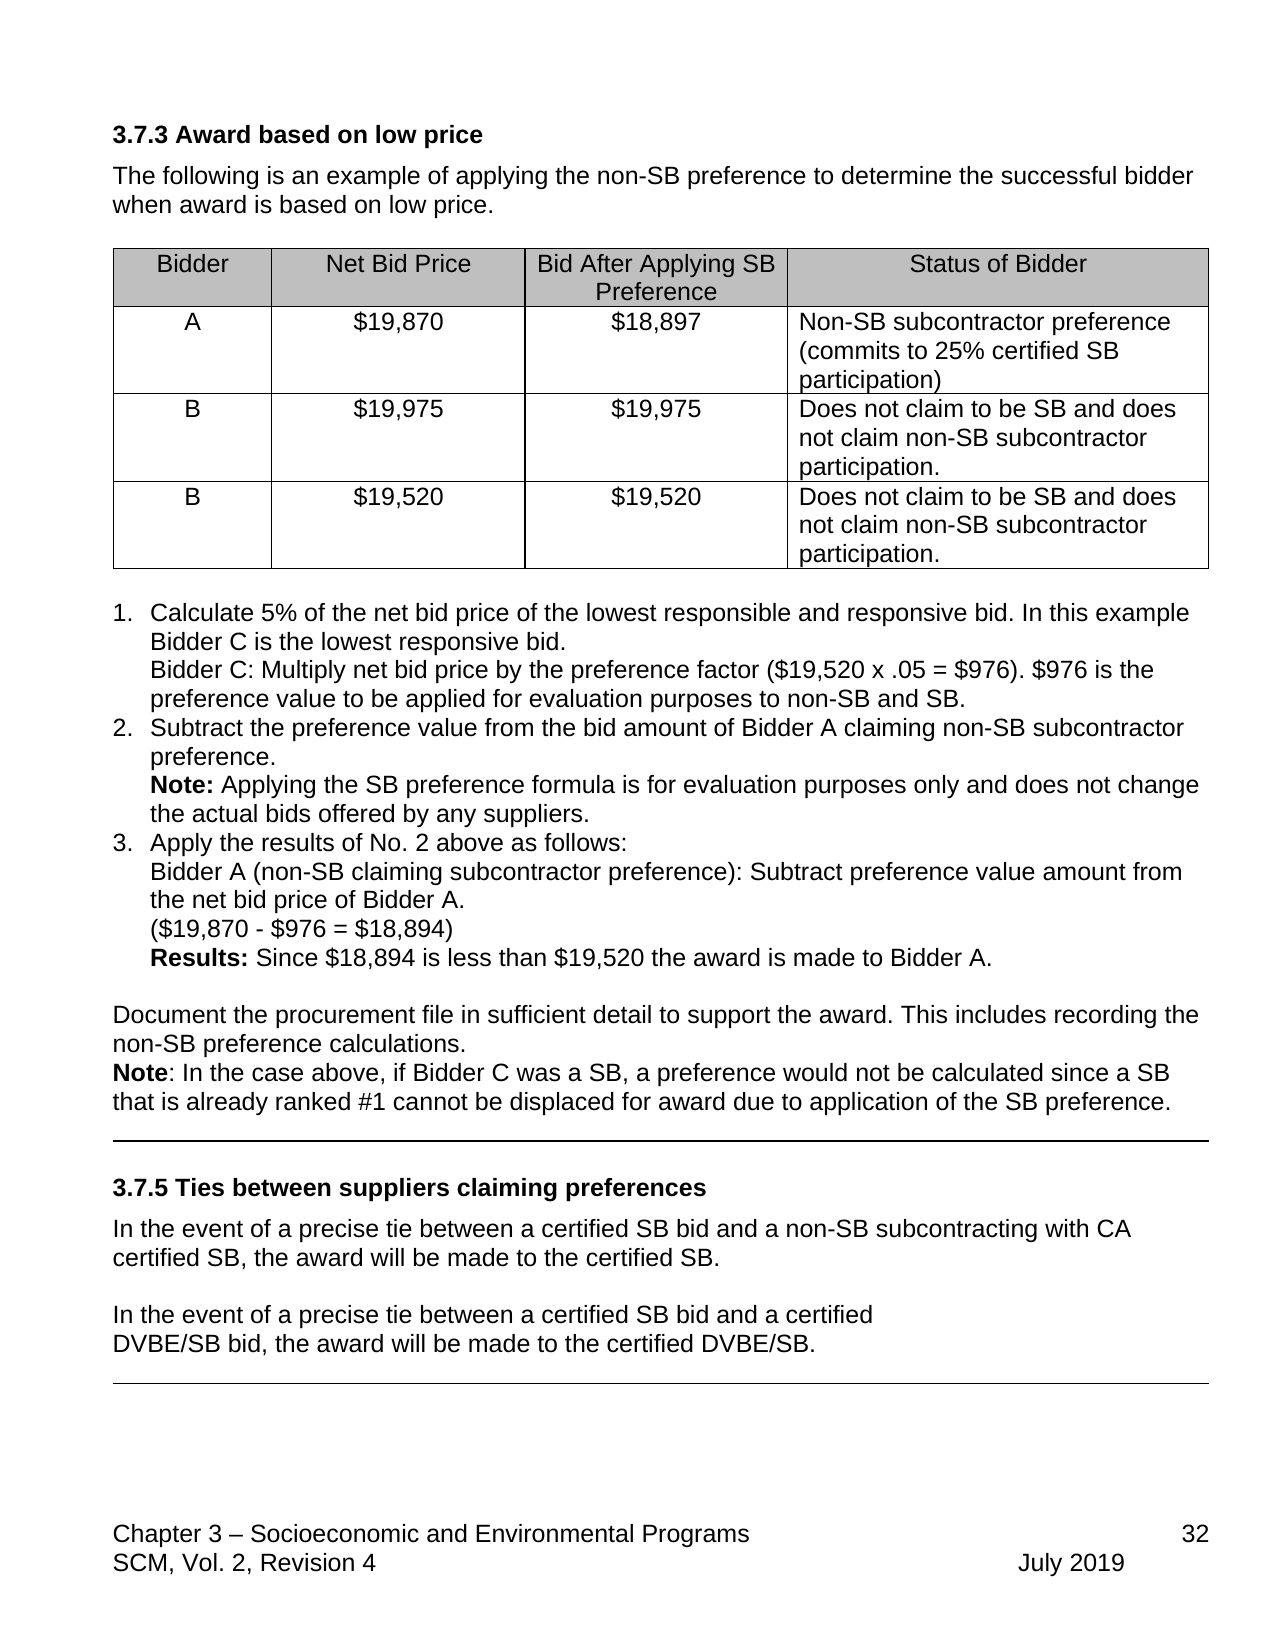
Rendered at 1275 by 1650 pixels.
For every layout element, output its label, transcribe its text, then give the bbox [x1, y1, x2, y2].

table_header Bid After Applying SB Preference [526, 249, 787, 306]
table_cell A [114, 307, 271, 393]
table_cell B [114, 482, 271, 568]
text In the event of a precise tie between a certified SB bid and a non-SB subcontracting with CA certified SB, the award will be made to the certified SB. [112, 1214, 1209, 1271]
table_cell $19,870 [272, 307, 524, 393]
table_header Bidder [114, 249, 271, 306]
subtitle 3.7.5 Ties between suppliers claiming preferences [112, 1173, 1209, 1201]
table_cell $19,520 [526, 482, 787, 568]
table_cell Does not claim to be SB and does not claim non-SB subcontractor participation. [788, 482, 1208, 568]
table_cell $18,897 [526, 307, 787, 393]
table_cell $19,520 [272, 482, 524, 568]
table_cell Non-SB subcontractor preference (commits to 25% certified SB participation) [788, 307, 1208, 393]
table_cell Does not claim to be SB and does not claim non-SB subcontractor participation. [788, 394, 1208, 481]
text Document the procurement file in sufficient detail to support the award. This includes recording the non-SB preference calculations. Note: In the case above, if Bidder C was a SB, a preference would not be calculated since a SB that is already ranked #1 cannot be displaced for award due to application of the SB preference. [112, 1000, 1209, 1115]
text DVBE/SB bid, the award will be made to the certified DVBE/SB. [112, 1329, 1209, 1358]
table_header Net Bid Price [272, 249, 524, 306]
list Calculate 5% of the net bid price of the lowest responsible and responsive bid. In this example Bidder C is the lowest responsive bid. Bidder C: Multiply net bid price by the preference factor ($19,520 x .05 = $976). $976 is the preference value to be applied for evaluation purposes to non-SB and SB. [112, 598, 1209, 713]
text Bidder A (non-SB claiming subcontractor preference): Subtract preference value amount from the net bid price of Bidder A. ($19,870 - $976 = $18,894) Results: Since $18,894 is less than $19,520 the award is made to Bidder A. [150, 856, 1209, 971]
text In the event of a precise tie between a certified SB bid and a certified [112, 1300, 1209, 1329]
table_header Status of Bidder [788, 249, 1208, 306]
table_cell B [114, 394, 271, 481]
list Apply the results of No. 2 above as follows: [112, 828, 1209, 856]
list Subtract the preference value from the bid amount of Bidder A claiming non-SB subcontractor preference. Note: Applying the SB preference formula is for evaluation purposes only and does not change the actual bids offered by any suppliers. [112, 713, 1209, 828]
table_cell $19,975 [272, 394, 524, 481]
subtitle 3.7.3 Award based on low price [112, 120, 1209, 149]
text The following is an example of applying the non-SB preference to determine the successful bidder when award is based on low price. [112, 161, 1209, 219]
table_cell $19,975 [526, 394, 787, 481]
